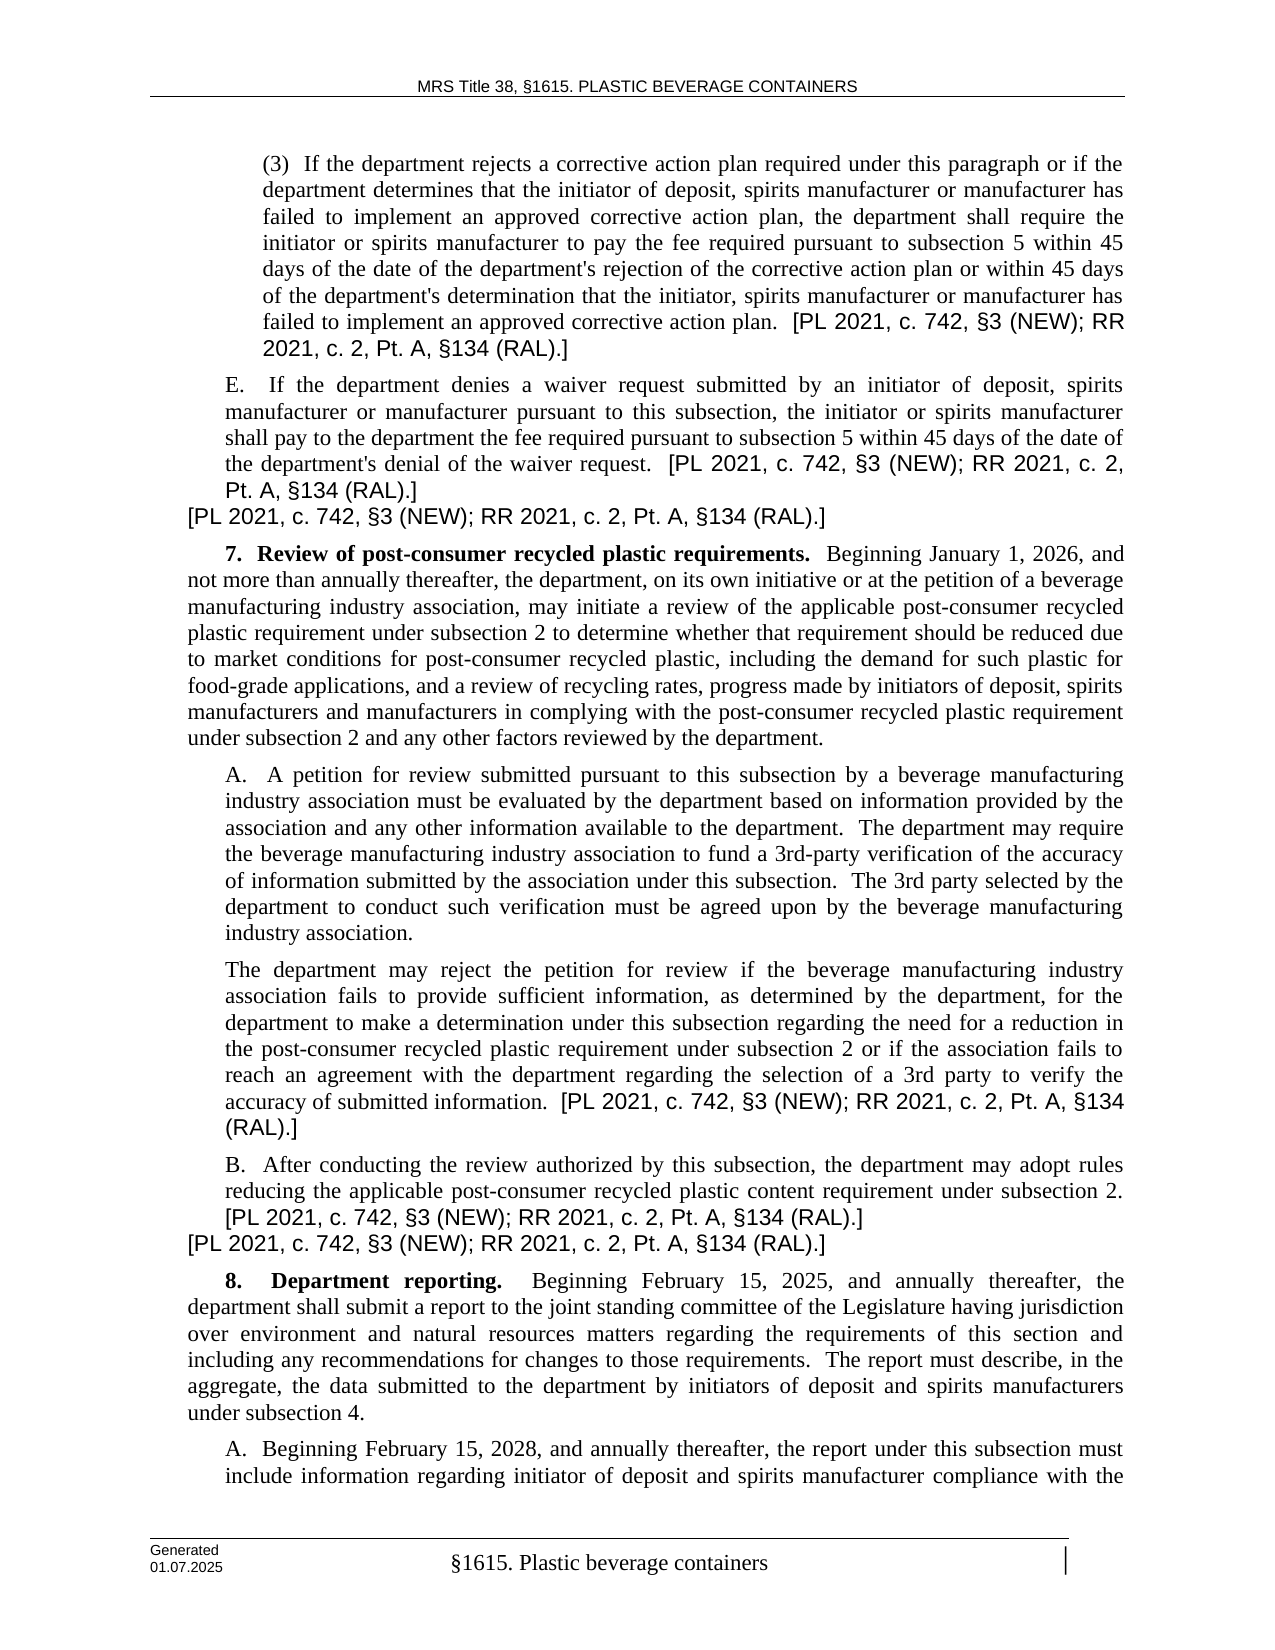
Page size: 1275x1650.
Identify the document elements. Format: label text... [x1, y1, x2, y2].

text 7. Review of post-consumer recycled plastic requirements. Beginning January 1, 2026, and not more than annually thereafter, the department, on its own initiative or at the petition of a beverage manufacturing industry association, may initiate a review of the applicable post-consumer recycled plastic requirement under subsection 2 to determine whether that requirement should be reduced due to market conditions for post-consumer recycled plastic, including the demand for such plastic for food-grade applications, and a review of recycling rates, progress made by initiators of deposit, spirits manufacturers and manufacturers in complying with the post-consumer recycled plastic requirement under subsection 2 and any other factors reviewed by the department. [187, 540, 1125, 751]
text The department may reject the petition for review if the beverage manufacturing industry association fails to provide sufficient information, as determined by the department, for the department to make a determination under this subsection regarding the need for a reduction in the post-consumer recycled plastic requirement under subsection 2 or if the association fails to reach an agreement with the department regarding the selection of a 3rd party to verify the accuracy of submitted information. [PL 2021, c. 742, §3 (NEW); RR 2021, c. 2, Pt. A, §134 (RAL).] [225, 956, 1125, 1141]
text A. A petition for review submitted pursuant to this subsection by a beverage manufacturing industry association must be evaluated by the department based on information provided by the association and any other information available to the department. The department may require the beverage manufacturing industry association to fund a 3rd-party verification of the accuracy of information submitted by the association under this subsection. The 3rd party selected by the department to conduct such verification must be agreed upon by the beverage manufacturing industry association. [225, 761, 1125, 946]
text E. If the department denies a waiver request submitted by an initiator of deposit, spirits manufacturer or manufacturer pursuant to this subsection, the initiator or spirits manufacturer shall pay to the department the fee required pursuant to subsection 5 within 45 days of the date of the department's denial of the waiver request. [PL 2021, c. 742, §3 (NEW); RR 2021, c. 2, Pt. A, §134 (RAL).] [225, 371, 1125, 503]
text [225, 1436, 1125, 1488]
text (3) If the department rejects a corrective action plan required under this paragraph or if the department determines that the initiator of deposit, spirits manufacturer or manufacturer has failed to implement an approved corrective action plan, the department shall require the initiator or spirits manufacturer to pay the fee required pursuant to subsection 5 within 45 days of the date of the department's rejection of the corrective action plan or within 45 days of the department's determination that the initiator, spirits manufacturer or manufacturer has failed to implement an approved corrective action plan. [PL 2021, c. 742, §3 (NEW); RR 2021, c. 2, Pt. A, §134 (RAL).] [262, 150, 1125, 361]
text 8. Department reporting. Beginning February 15, 2025, and annually thereafter, the department shall submit a report to the joint standing committee of the Legislature having jurisdiction over environment and natural resources matters regarding the requirements of this section and including any recommendations for changes to those requirements. The report must describe, in the aggregate, the data submitted to the department by initiators of deposit and spirits manufacturers under subsection 4. [187, 1267, 1125, 1425]
text B. After conducting the review authorized by this subsection, the department may adopt rules reducing the applicable post-consumer recycled plastic content requirement under subsection 2. [PL 2021, c. 742, §3 (NEW); RR 2021, c. 2, Pt. A, §134 (RAL).] [225, 1151, 1125, 1230]
text [PL 2021, c. 742, §3 (NEW); RR 2021, c. 2, Pt. A, §134 (RAL).] [187, 503, 1125, 529]
text [PL 2021, c. 742, §3 (NEW); RR 2021, c. 2, Pt. A, §134 (RAL).] [187, 1230, 1125, 1257]
